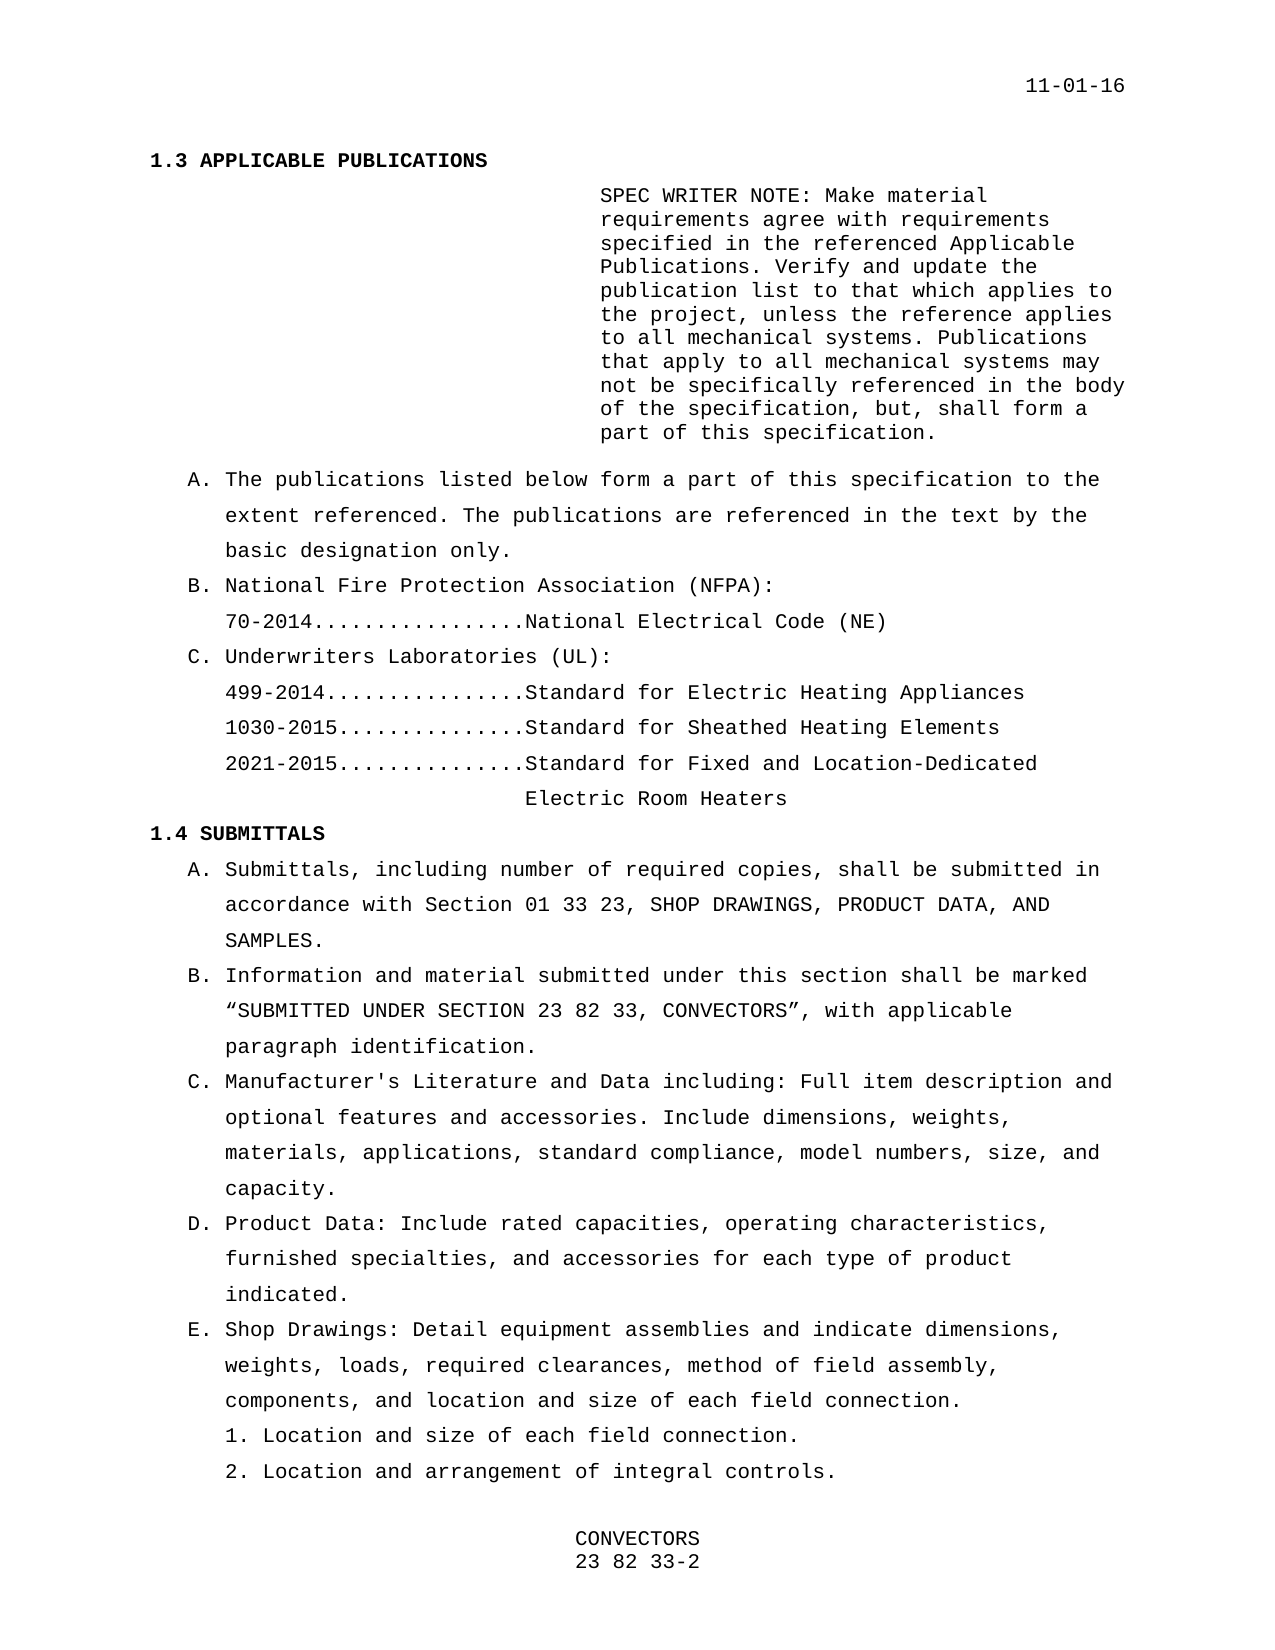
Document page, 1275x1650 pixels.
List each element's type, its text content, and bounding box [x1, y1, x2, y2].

text Shop Drawings: Detail equipment assemblies and indicate dimensions, weights, loads, required clearances, method of field assembly, components, and location and size of each field connection. [187, 1319, 1125, 1414]
text Information and material submitted under this section shall be marked “SUBMITTED UNDER SECTION 23 82 33, CONVECTORS”, with applicable paragraph identification. [187, 965, 1125, 1059]
text Underwriters Laboratories (UL): [187, 646, 1125, 670]
text Manufacturer's Literature and Data including: Full item description and optional features and accessories. Include dimensions, weights, materials, applications, standard compliance, model numbers, size, and capacity. [187, 1071, 1125, 1201]
text National Fire Protection Association (NFPA): [187, 575, 1125, 599]
text Location and arrangement of integral controls. [225, 1461, 1125, 1484]
text Submittals, including number of required copies, shall be submitted in accordance with Section 01 33 23, SHOP DRAWINGS, PRODUCT DATA, AND SAMPLES. [187, 859, 1125, 953]
text 70-2014 National Electrical Code (NE) [225, 611, 1125, 634]
text SPEC WRITER NOTE: Make material requirements agree with requirements specified in the referenced Applicable Publications. Verify and update the publication list to that which applies to the project, unless the reference applies to all mechanical systems. Publications that apply to all mechanical systems may not be specifically referenced in the body of the specification, but, shall form a part of this specification. [600, 185, 1125, 446]
text 2021-2015 Standard for Fixed and Location-Dedicated Electric Room Heaters [225, 752, 1125, 812]
text 499-2014 Standard for Electric Heating Appliances [225, 682, 1125, 705]
text SUBMITTALS [150, 823, 1125, 847]
text The publications listed below form a part of this specification to the extent referenced. The publications are referenced in the text by the basic designation only. [187, 469, 1125, 564]
text APPLICABLE PUBLICATIONS [150, 150, 1125, 174]
text Product Data: Include rated capacities, operating characteristics, furnished specialties, and accessories for each type of product indicated. [187, 1213, 1125, 1307]
text Location and size of each field connection. [225, 1425, 1125, 1449]
text 1030-2015 Standard for Sheathed Heating Elements [225, 717, 1125, 741]
